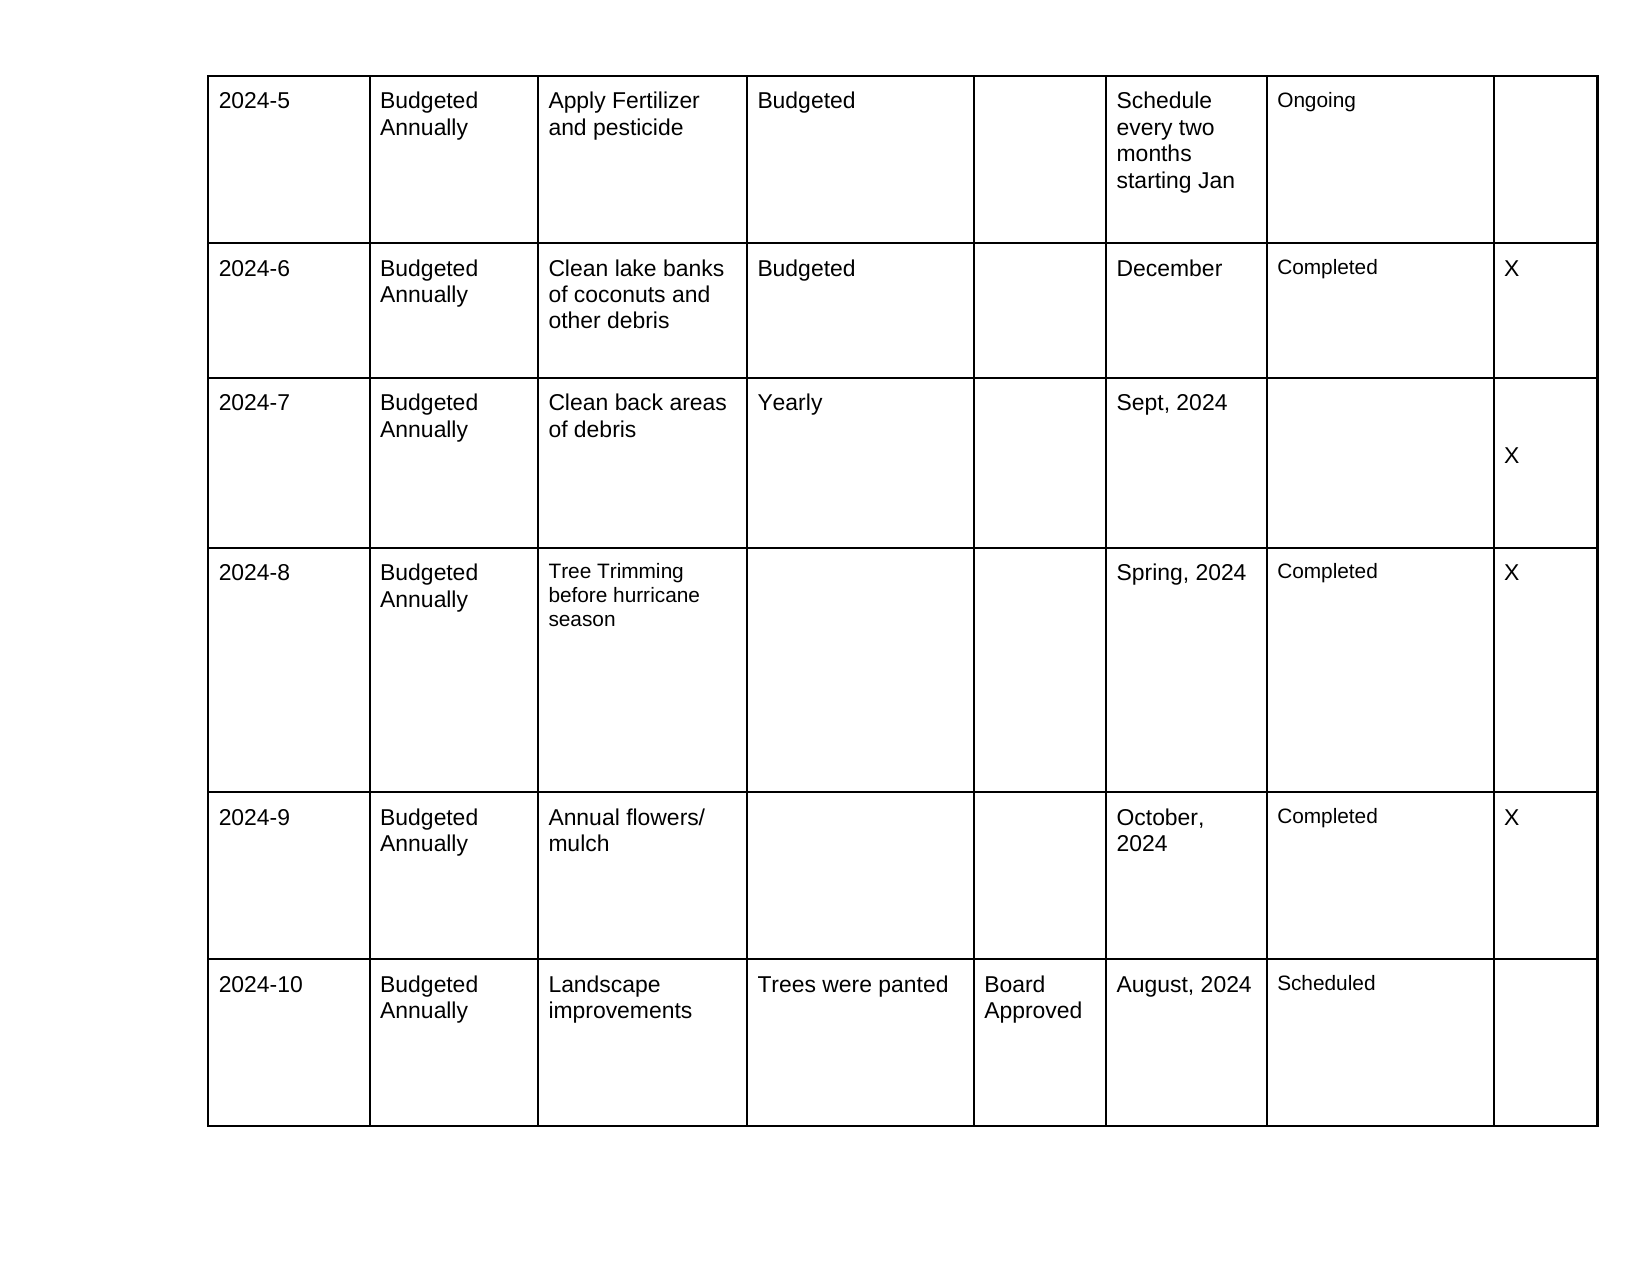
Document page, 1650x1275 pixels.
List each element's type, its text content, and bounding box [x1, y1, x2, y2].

table_cell Spring, 2024 [1107, 549, 1266, 791]
table_cell 2024-8 [209, 549, 369, 791]
table_cell Sept, 2024 [1107, 379, 1266, 547]
table_cell Budgeted Annually [371, 793, 537, 958]
table_cell 2024-10 [209, 960, 369, 1125]
table_cell [748, 793, 973, 958]
table_cell Budgeted Annually [371, 77, 537, 242]
table_cell Scheduled [1268, 960, 1493, 1125]
table_cell Completed [1268, 793, 1493, 958]
table_cell [975, 379, 1105, 547]
table_cell 2024-5 [209, 77, 369, 242]
table_cell X [1495, 379, 1596, 547]
table_cell Yearly [748, 379, 973, 547]
table_cell [975, 793, 1105, 958]
table_cell August, 2024 [1107, 960, 1266, 1125]
table_cell Tree Trimming before hurricane season [539, 549, 746, 791]
table_cell October, 2024 [1107, 793, 1266, 958]
table_cell Landscape improvements [539, 960, 746, 1125]
table_cell X [1495, 549, 1596, 791]
table_cell Annual flowers/ mulch [539, 793, 746, 958]
table_cell Apply Fertilizer and pesticide [539, 77, 746, 242]
table_cell [1495, 77, 1596, 242]
table_cell Budgeted Annually [371, 549, 537, 791]
table_cell [975, 549, 1105, 791]
table_cell Budgeted Annually [371, 244, 537, 377]
table_cell Trees were panted [748, 960, 973, 1125]
table_cell [1495, 960, 1596, 1125]
table_cell 2024-7 [209, 379, 369, 547]
table_cell Budgeted [748, 244, 973, 377]
table_cell [975, 77, 1105, 242]
table_cell Completed [1268, 549, 1493, 791]
table_cell Budgeted Annually [371, 960, 537, 1125]
table_cell 2024-9 [209, 793, 369, 958]
table_cell [1268, 379, 1493, 547]
table_cell Schedule every two months starting Jan [1107, 77, 1266, 242]
table_cell [748, 549, 973, 791]
table_cell Completed [1268, 244, 1493, 377]
table_cell Ongoing [1268, 77, 1493, 242]
table_cell X [1495, 793, 1596, 958]
table_cell X [1495, 244, 1596, 377]
table_cell [975, 244, 1105, 377]
table_cell Board Approved [975, 960, 1105, 1125]
table_cell Clean back areas of debris [539, 379, 746, 547]
table_cell Budgeted [748, 77, 973, 242]
table_cell December [1107, 244, 1266, 377]
table_cell 2024-6 [209, 244, 369, 377]
table_cell Budgeted Annually [371, 379, 537, 547]
table_cell Clean lake banks of coconuts and other debris [539, 244, 746, 377]
